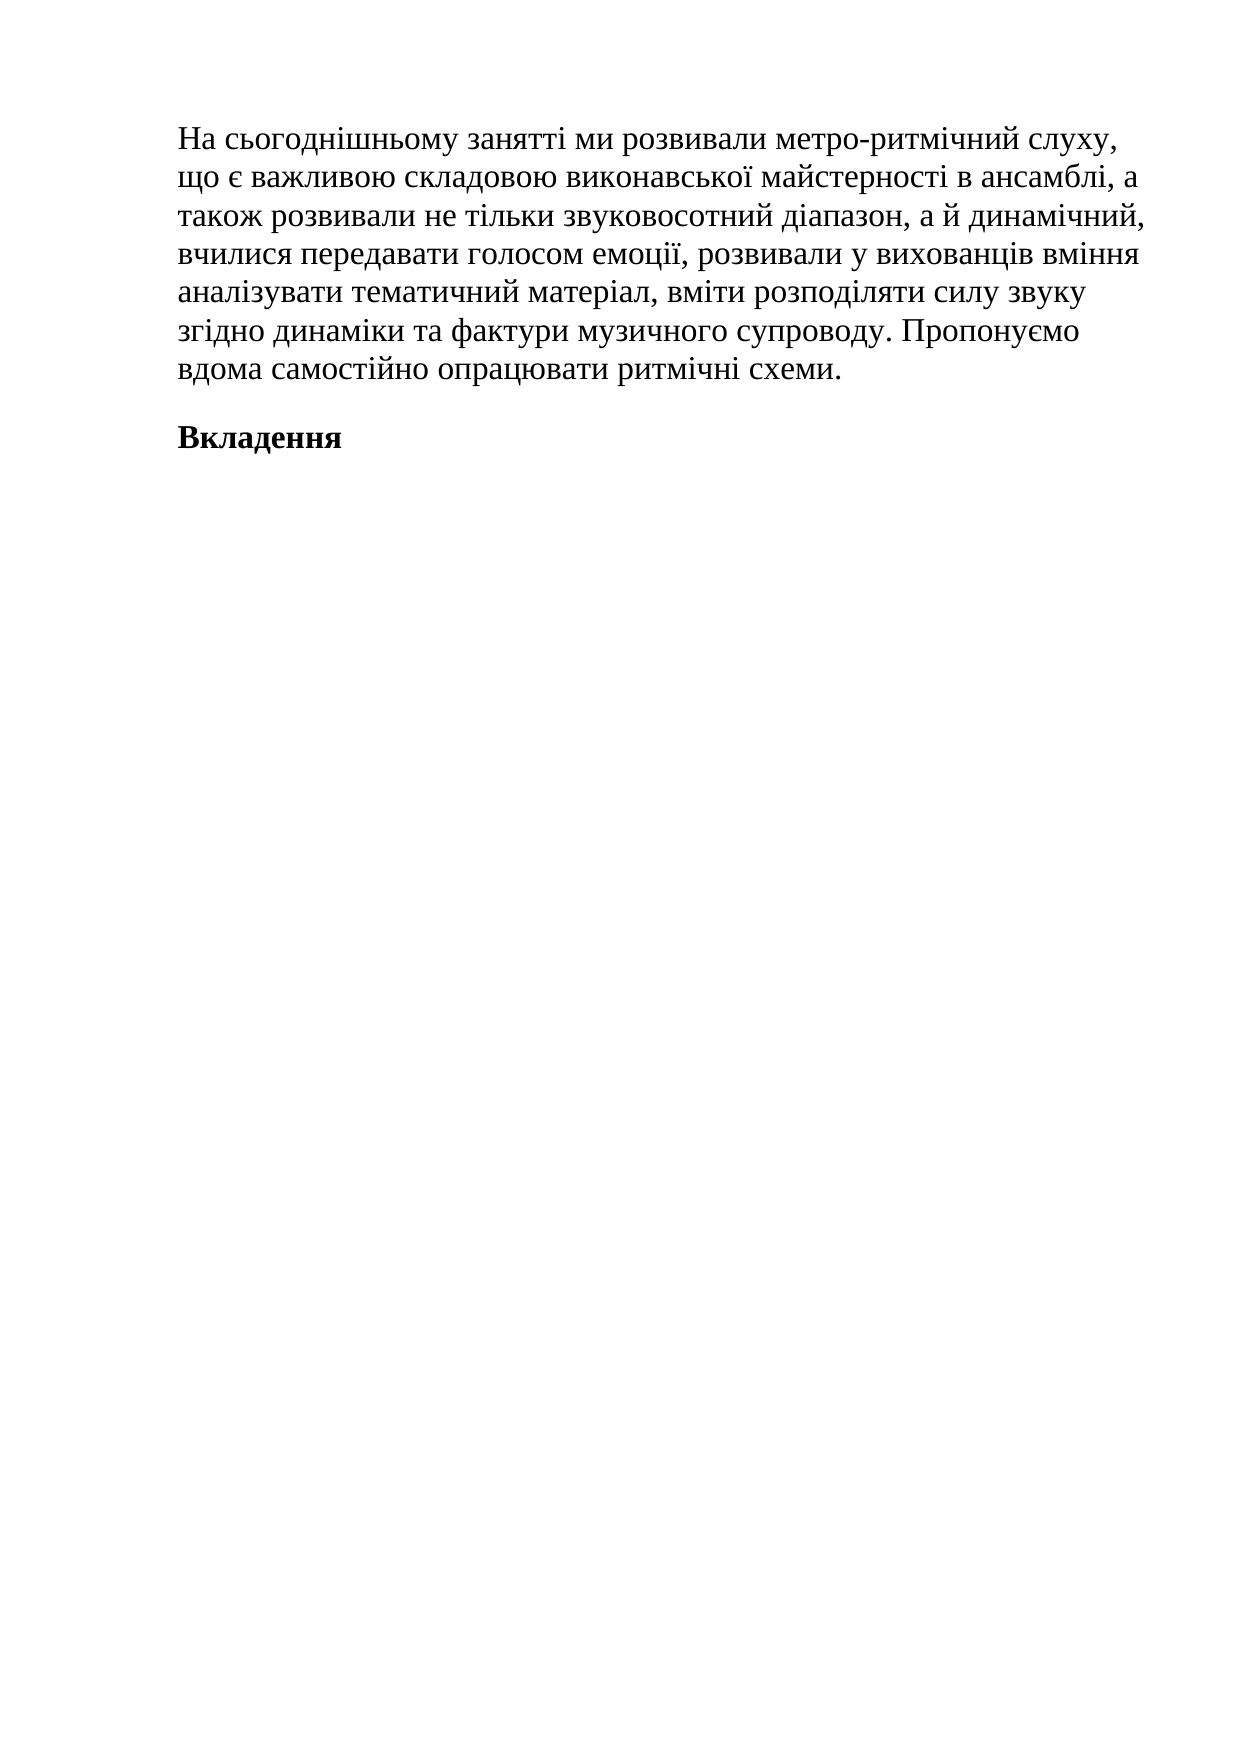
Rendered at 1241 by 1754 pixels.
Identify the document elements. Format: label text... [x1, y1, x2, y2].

text На сьогоднішньому занятті ми розвивали метро-ритмічний слуху, що є важливою складовою виконавської майстерності в ансамблі, а також розвивали не тільки звуковосотний діапазон, а й динамічний, вчилися передавати голосом емоції, розвивали у вихованців вміння аналізувати тематичний матеріал, вміти розподіляти силу звуку згідно динаміки та фактури музичного супроводу. Пропонуємо вдома самостійно опрацювати ритмічні схеми. [177, 118, 1152, 386]
text Вкладення [177, 417, 1152, 456]
